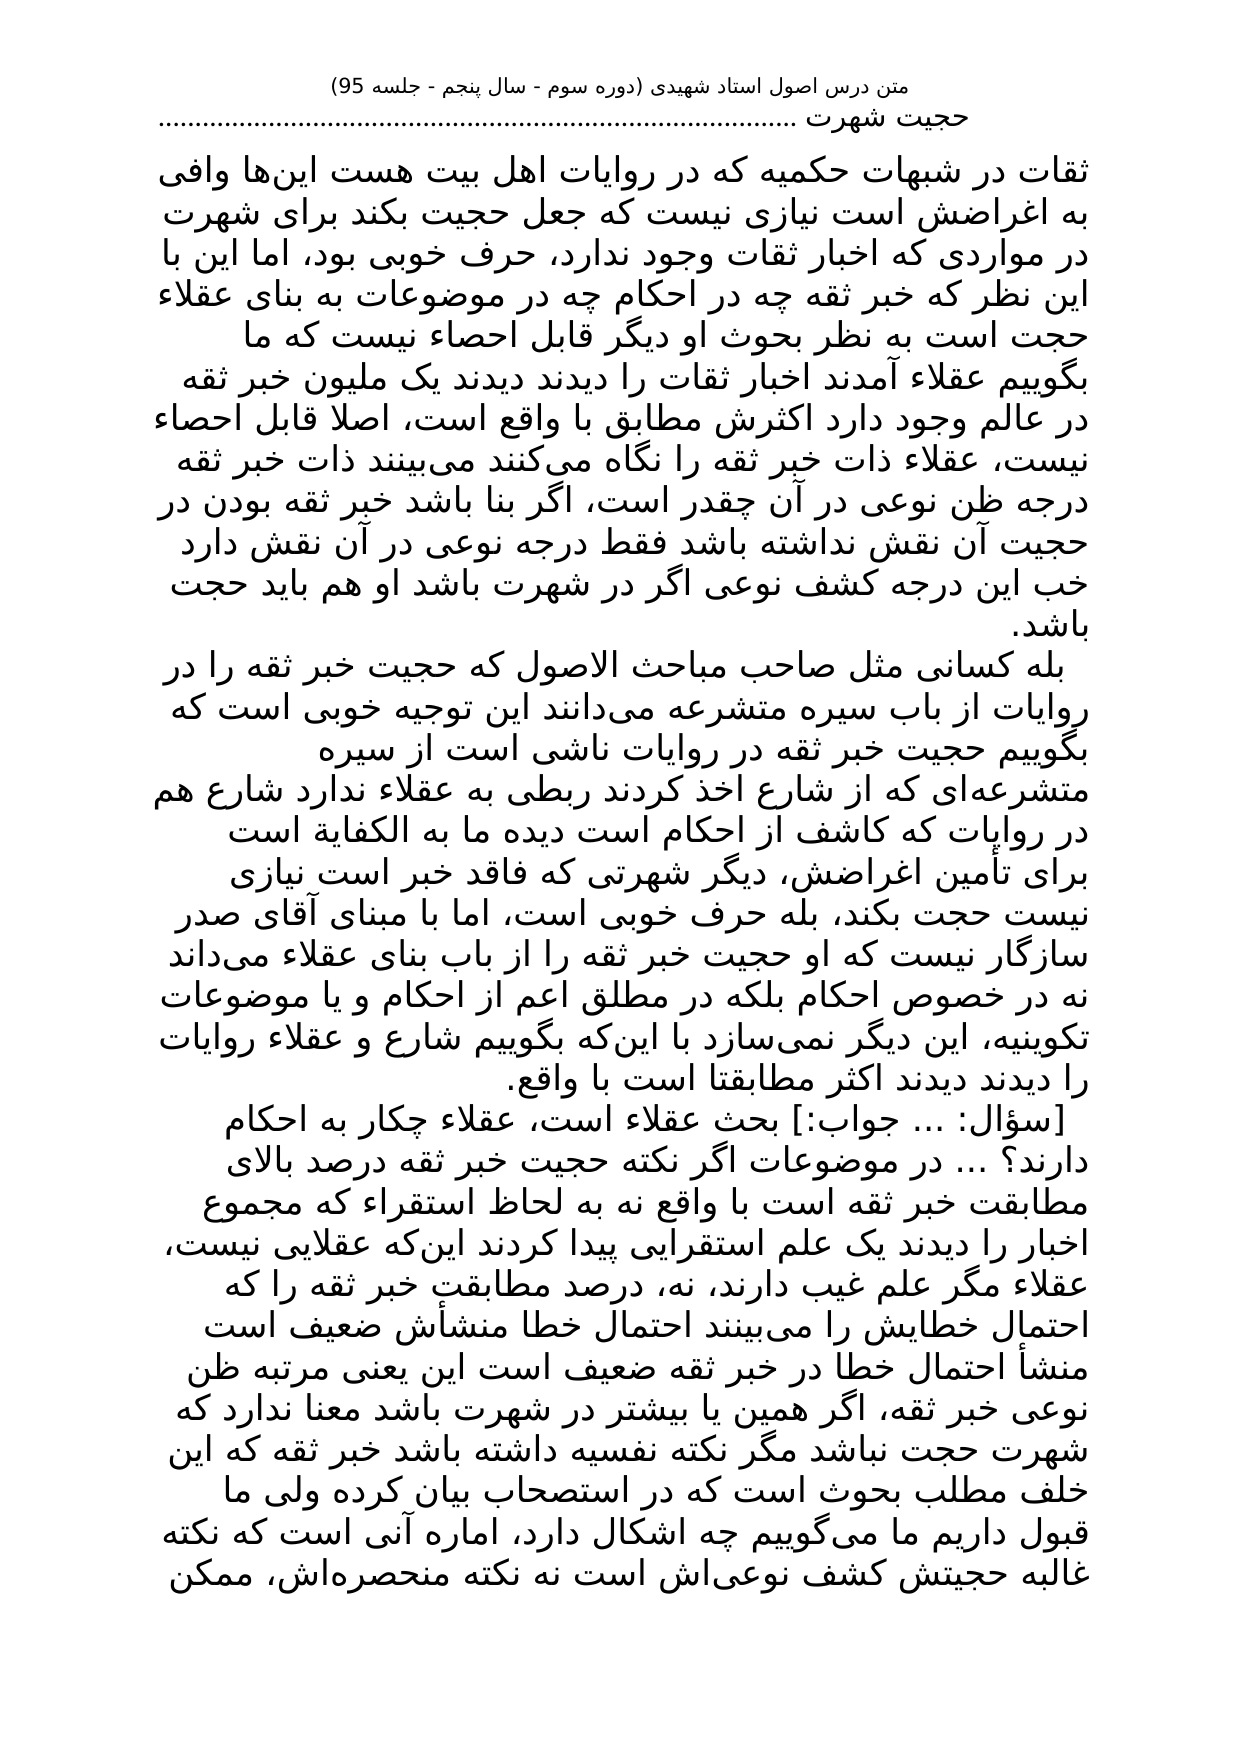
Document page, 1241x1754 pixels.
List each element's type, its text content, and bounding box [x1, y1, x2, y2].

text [150, 150, 1090, 645]
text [150, 1099, 1090, 1594]
text بله کسانی مثل صاحب مباحث الاصول که حجیت خبر ثقه را در روایات از باب سیره متشرعه می‌‌دانند این توجیه خوبی است که بگوییم حجیت خبر ثقه در روایات ناشی است از سیره متشرعه‌ای که از شارع اخذ کردند ربطی به عقلاء ندارد شارع هم در روایات که کاشف از احکام است دیده ما به الکفایة است برای تأمین اغراضش، دیگر شهرتی که فاقد خبر است نیازی نیست حجت بکند، ‌بله حرف خوبی است، اما با مبنای آقای صدر سازگار نیست که او حجیت خبر ثقه را از باب بنای عقلاء می‌‌داند نه در خصوص احکام بلکه در مطلق اعم از احکام و یا موضوعات تکوینیه، این دیگر نمی‌سازد با این‌که بگوییم شارع و عقلاء روایات را دیدند دیدند اکثر مطابقتا است با واقع. [150, 645, 1090, 1099]
